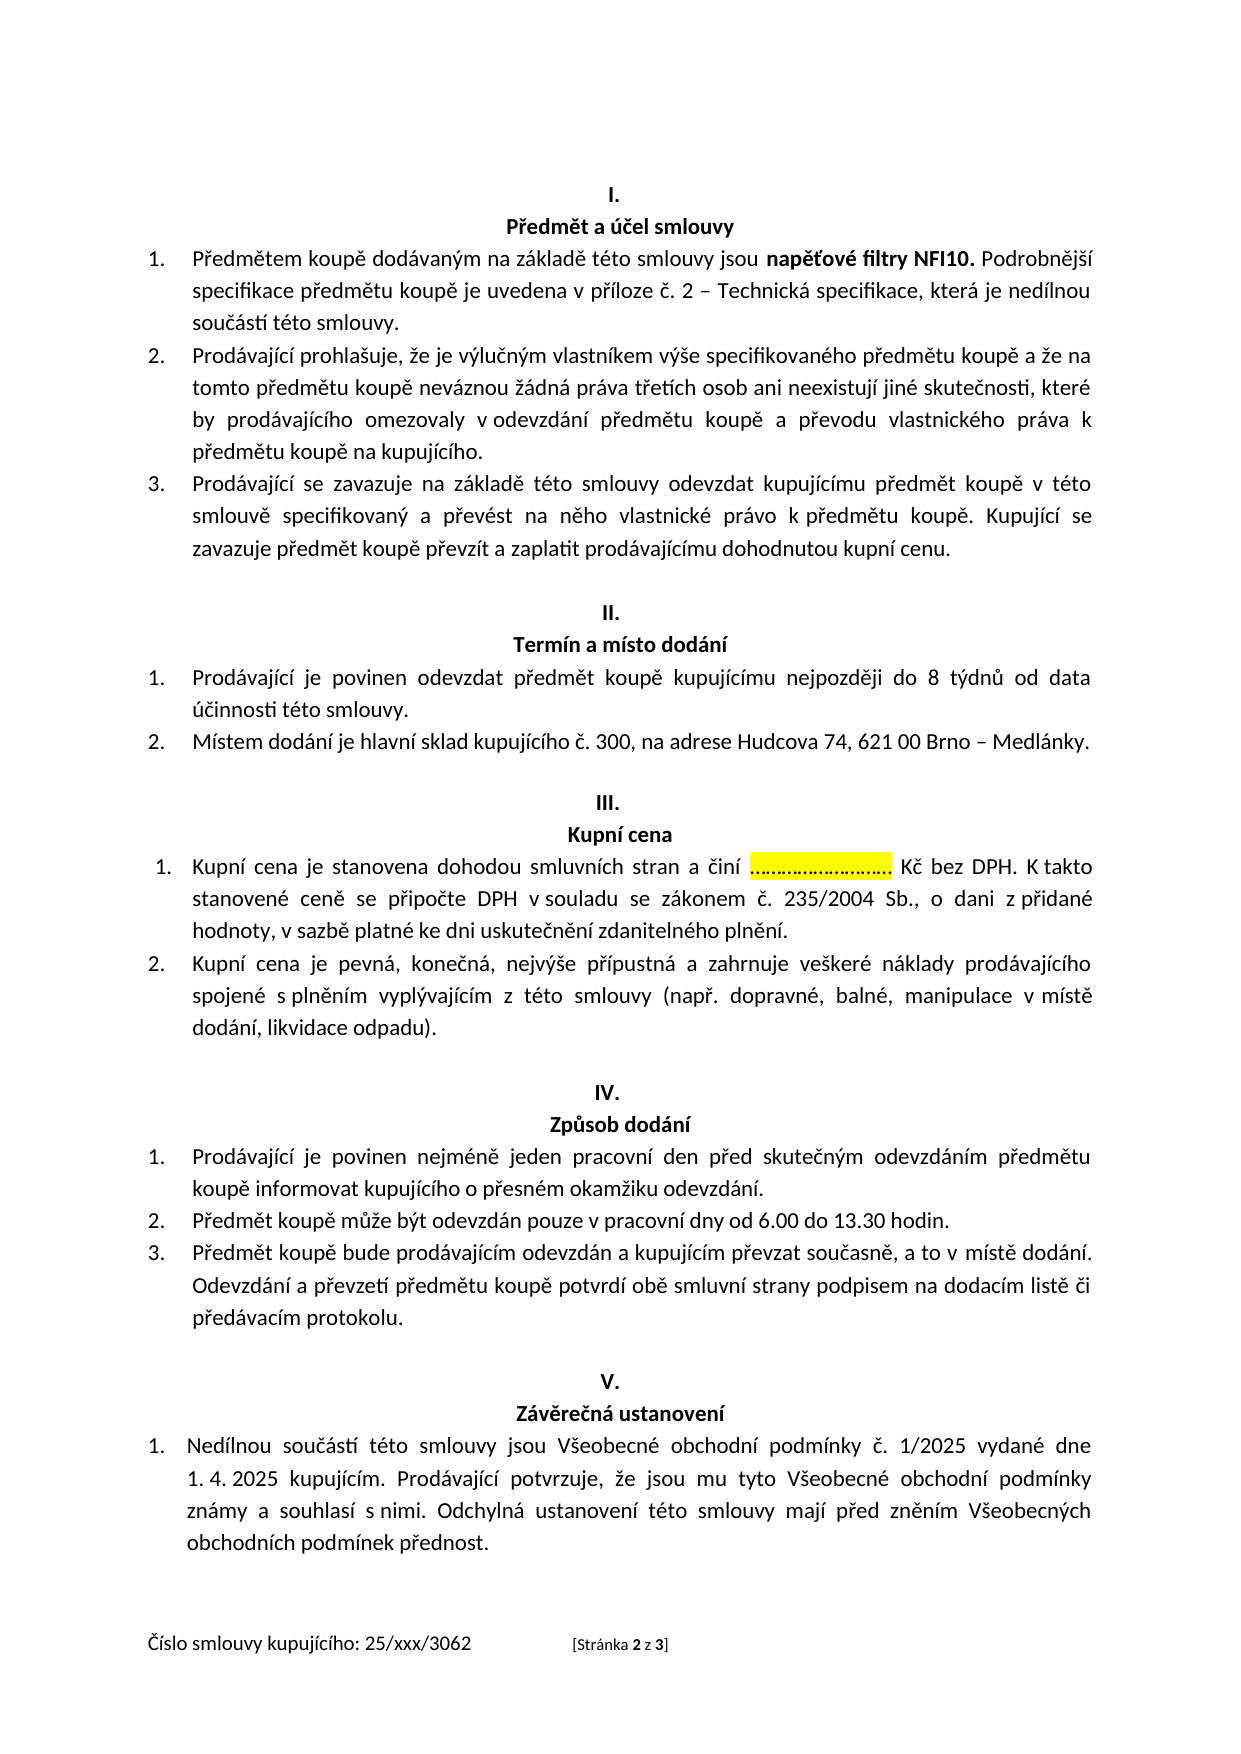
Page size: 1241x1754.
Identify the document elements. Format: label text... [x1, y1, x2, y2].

list Předmět koupě může být odevzdán pouze v pracovní dny od 6.00 do 13.30 hodin. [148, 1206, 1093, 1234]
list Prodávající prohlašuje, že je výlučným vlastníkem výše specifikovaného předmětu koupě a že na tomto předmětu koupě neváznou žádná práva třetích osob ani neexistují jiné skutečnosti, které by prodávajícího omezovaly v odevzdání předmětu koupě a převodu vlastnického práva k předmětu koupě na kupujícího. [148, 341, 1093, 465]
list Místem dodání je hlavní sklad kupujícího č. 300, na adrese Hudcova 74, 621 00 Brno – Medlánky. [148, 727, 1093, 755]
text Předmět a účel smlouvy [148, 212, 1093, 240]
list Předmět koupě bude prodávajícím odevzdán a kupujícím převzat současně, a to v místě dodání. Odevzdání a převzetí předmětu koupě potvrdí obě smluvní strany podpisem na dodacím listě či předávacím protokolu. [148, 1238, 1093, 1331]
list Prodávající je povinen nejméně jeden pracovní den před skutečným odevzdáním předmětu koupě informovat kupujícího o přesném okamžiku odevzdání. [148, 1142, 1093, 1202]
list Kupní cena je stanovena dohodou smluvních stran a činí ……………………… Kč bez DPH. K takto stanovené ceně se připočte DPH v souladu se zákonem č. 235/2004 Sb., o dani z přidané hodnoty, v sazbě platné ke dni uskutečnění zdanitelného plnění. [154, 852, 1093, 945]
text Kupní cena [148, 820, 1093, 848]
list Prodávající se zavazuje na základě této smlouvy odevzdat kupujícímu předmět koupě v této smlouvě specifikovaný a převést na něho vlastnické právo k předmětu koupě. Kupující se zavazuje předmět koupě převzít a zaplatit prodávajícímu dohodnutou kupní cenu. [148, 469, 1093, 562]
list Kupní cena je pevná, konečná, nejvýše přípustná a zahrnuje veškeré náklady prodávajícího spojené s plněním vyplývajícím z této smlouvy (např. dopravné, balné, manipulace v místě dodání, likvidace odpadu). [148, 949, 1093, 1041]
list Nedílnou součástí této smlouvy jsou Všeobecné obchodní podmínky č. 1/2025 vydané dne 1. 4. 2025 kupujícím. Prodávající potvrzuje, že jsou mu tyto Všeobecné obchodní podmínky známy a souhlasí s nimi. Odchylná ustanovení této smlouvy mají před zněním Všeobecných obchodních podmínek přednost. [148, 1432, 1093, 1556]
text Termín a místo dodání [148, 630, 1093, 658]
text Způsob dodání [148, 1110, 1093, 1138]
list Prodávající je povinen odevzdat předmět koupě kupujícímu nejpozději do 8 týdnů od data účinnosti této smlouvy. [148, 663, 1093, 723]
list Předmětem koupě dodávaným na základě této smlouvy jsou napěťové filtry NFI10. Podrobnější specifikace předmětu koupě je uvedena v příloze č. 2 – Technická specifikace, která je nedílnou součástí této smlouvy. [148, 244, 1093, 337]
text Závěrečná ustanovení [148, 1399, 1093, 1427]
